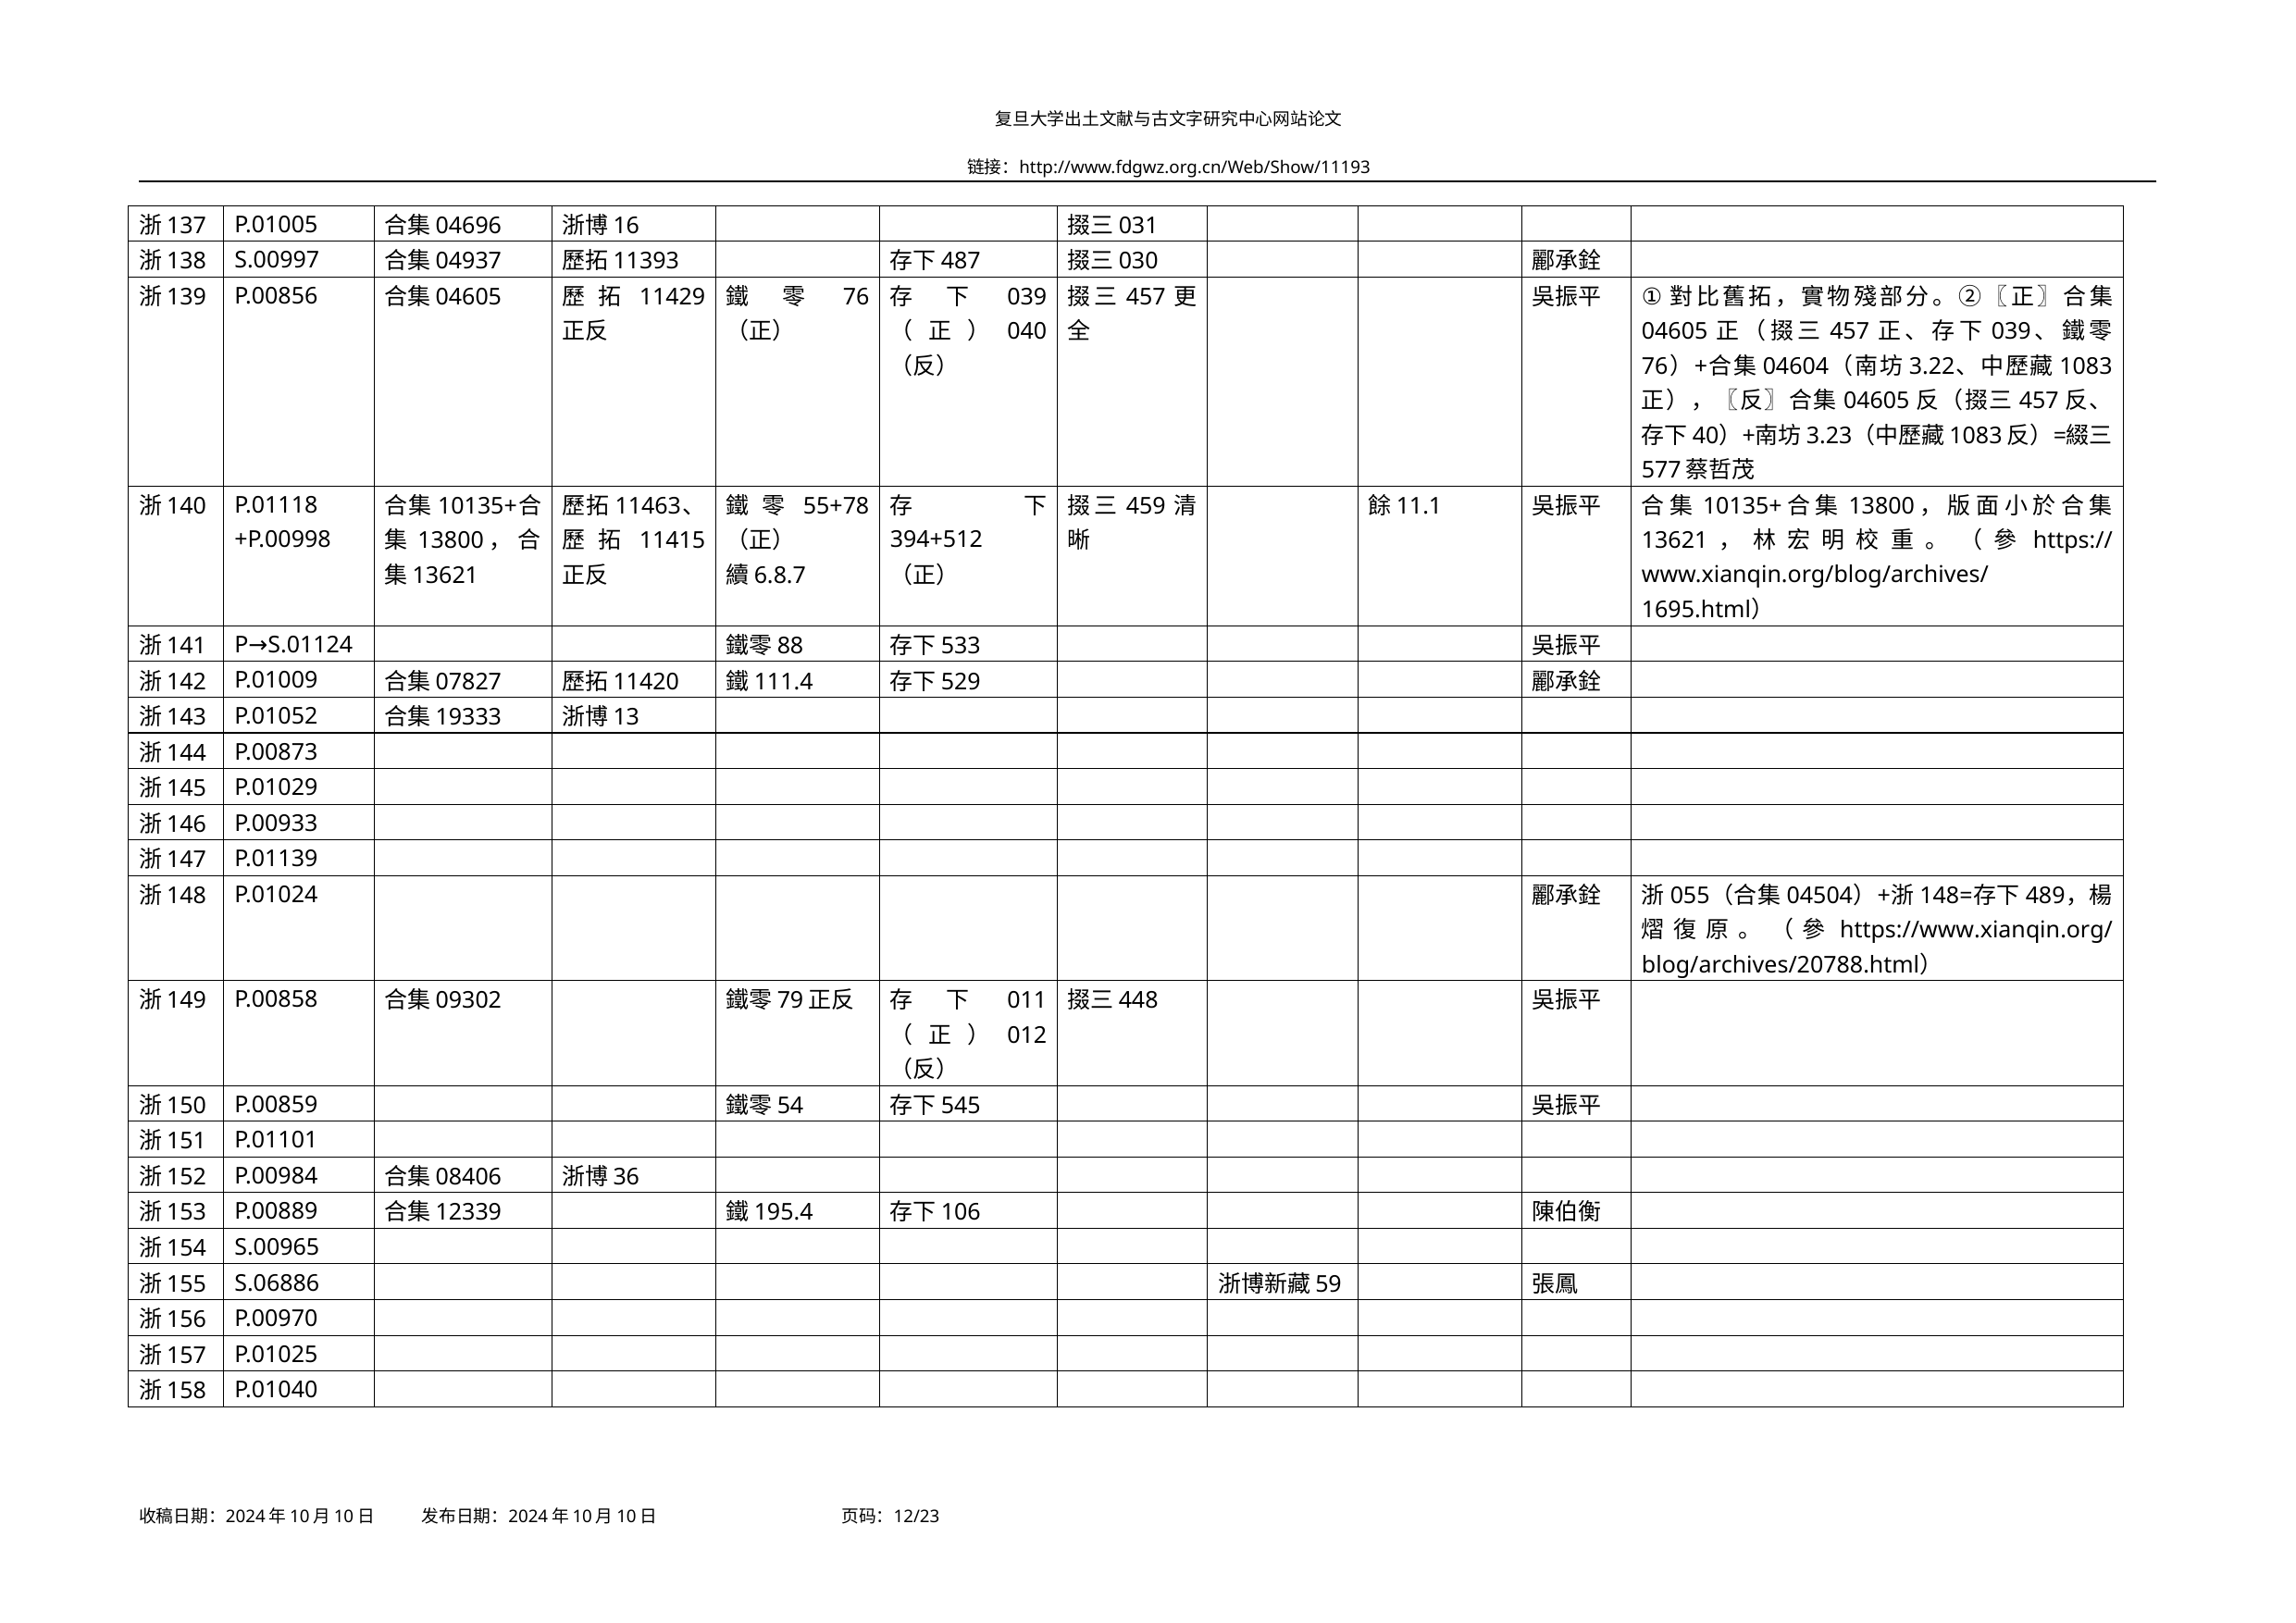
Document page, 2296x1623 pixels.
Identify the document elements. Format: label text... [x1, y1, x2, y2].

table_cell 吳振平 [1522, 626, 1631, 661]
table_cell 合集04605 [375, 278, 552, 486]
table_cell [552, 1300, 715, 1334]
table_cell [1058, 1158, 1207, 1192]
table_cell 浙055（合集04504）+浙148=存下489，楊熠復原。（參https://www.xianqin.org/blog/archives/20788.html） [1632, 876, 2123, 980]
table_cell 浙147 [129, 840, 223, 875]
table_cell [1522, 840, 1631, 875]
table_cell [1058, 1193, 1207, 1228]
table_cell [1208, 769, 1358, 803]
table_cell 浙151 [129, 1121, 223, 1157]
table_cell P.01005 [224, 206, 374, 241]
table_cell 浙152 [129, 1158, 223, 1192]
table_cell P.00933 [224, 805, 374, 839]
table_cell 浙144 [129, 734, 223, 768]
table_cell [716, 1264, 879, 1299]
table_cell [880, 876, 1057, 980]
table_cell 歷拓11429正反 [552, 278, 715, 486]
table_cell 吳振平 [1522, 487, 1631, 626]
table_cell [1208, 981, 1358, 1085]
table_cell P.01118 +P.00998 [224, 487, 374, 626]
table_cell [1359, 278, 1521, 486]
table_cell 浙141 [129, 626, 223, 661]
table_cell P.01139 [224, 840, 374, 875]
table_cell [375, 876, 552, 980]
table_cell [880, 1158, 1057, 1192]
table_cell 合集08406 [375, 1158, 552, 1192]
table_cell [1632, 1158, 2123, 1192]
table_cell [1632, 1229, 2123, 1263]
table_cell 歷拓11463、歷拓11415正反 [552, 487, 715, 626]
table_cell [880, 698, 1057, 732]
table_cell [1522, 769, 1631, 803]
table_cell [1359, 626, 1521, 661]
table_cell P.01009 [224, 662, 374, 697]
table_cell P.01052 [224, 698, 374, 732]
table_cell 陳伯衡 [1522, 1193, 1631, 1228]
table_cell [1632, 734, 2123, 768]
table_cell 鐵零88 [716, 626, 879, 661]
table_cell [375, 1229, 552, 1263]
table_cell 浙153 [129, 1193, 223, 1228]
table_cell 浙140 [129, 487, 223, 626]
table_cell [1058, 840, 1207, 875]
table_cell [880, 769, 1057, 803]
table_cell [716, 1121, 879, 1157]
table_cell [1208, 1158, 1358, 1192]
table_cell P.01024 [224, 876, 374, 980]
table_cell [375, 734, 552, 768]
table_cell 合集04696 [375, 206, 552, 241]
table_cell 酈承銓 [1522, 662, 1631, 697]
table_cell [1208, 1193, 1358, 1228]
table_cell [552, 1121, 715, 1157]
table_cell [1359, 840, 1521, 875]
table_cell 浙139 [129, 278, 223, 486]
table_cell [552, 769, 715, 803]
table_cell 浙148 [129, 876, 223, 980]
table_cell [1208, 1121, 1358, 1157]
table_cell [375, 769, 552, 803]
table_cell [880, 1264, 1057, 1299]
table_cell [1632, 662, 2123, 697]
table_cell [1208, 662, 1358, 697]
table_cell 存下039（正）040（反） [880, 278, 1057, 486]
table_cell [1208, 805, 1358, 839]
table_cell 酈承銓 [1522, 242, 1631, 277]
table_cell [1632, 1336, 2123, 1370]
table_cell 浙155 [129, 1264, 223, 1299]
table_cell [1522, 1229, 1631, 1263]
table_cell 浙142 [129, 662, 223, 697]
table_cell [1058, 626, 1207, 661]
table_cell 合集04937 [375, 242, 552, 277]
table_cell [1632, 1371, 2123, 1406]
table_cell [880, 805, 1057, 839]
table_cell 掇三459清晰 [1058, 487, 1207, 626]
table_cell [716, 805, 879, 839]
table_cell [1632, 805, 2123, 839]
table_cell [1522, 805, 1631, 839]
table_cell [552, 1336, 715, 1370]
table_cell [1208, 698, 1358, 732]
table_cell [1359, 206, 1521, 241]
table_cell 存下011（正）012（反） [880, 981, 1057, 1085]
table_cell [1522, 1300, 1631, 1334]
table_cell [1359, 1300, 1521, 1334]
table_cell [1632, 698, 2123, 732]
table_cell [552, 805, 715, 839]
table_cell [375, 1300, 552, 1334]
table_cell [1632, 1300, 2123, 1334]
table_cell P.00984 [224, 1158, 374, 1192]
table_cell 存下533 [880, 626, 1057, 661]
table_cell [552, 1264, 715, 1299]
table_cell S.00965 [224, 1229, 374, 1263]
table_cell [1058, 1371, 1207, 1406]
table_cell 鐵零55+78（正） 續6.8.7 [716, 487, 879, 626]
table_cell 張鳳 [1522, 1264, 1631, 1299]
table_cell [1522, 1121, 1631, 1157]
table_cell [552, 1193, 715, 1228]
table_cell [1632, 626, 2123, 661]
table_cell [1359, 1086, 1521, 1121]
table_cell [880, 1229, 1057, 1263]
table_cell [880, 734, 1057, 768]
table_cell [1208, 626, 1358, 661]
table_cell 合集12339 [375, 1193, 552, 1228]
table_cell [375, 1086, 552, 1121]
table_cell [1359, 1121, 1521, 1157]
table_cell 存下545 [880, 1086, 1057, 1121]
table_cell [1359, 769, 1521, 803]
table_cell [1359, 1158, 1521, 1192]
table_cell [1208, 278, 1358, 486]
table_cell [1058, 1229, 1207, 1263]
table_cell [716, 769, 879, 803]
table_cell 浙137 [129, 206, 223, 241]
table_cell [375, 1371, 552, 1406]
table_cell 吳振平 [1522, 1086, 1631, 1121]
table_cell 鐵零54 [716, 1086, 879, 1121]
table_cell [552, 626, 715, 661]
table_cell 合集19333 [375, 698, 552, 732]
table_cell [375, 1264, 552, 1299]
table_cell 浙158 [129, 1371, 223, 1406]
table_cell 浙138 [129, 242, 223, 277]
table_cell [1208, 840, 1358, 875]
table_cell [1632, 981, 2123, 1085]
table_cell [1208, 1229, 1358, 1263]
table_cell P→S.01124 [224, 626, 374, 661]
table_cell S.06886 [224, 1264, 374, 1299]
table_cell [552, 734, 715, 768]
table_cell [1632, 242, 2123, 277]
table_cell [880, 1336, 1057, 1370]
table_cell 存下487 [880, 242, 1057, 277]
table_cell [1522, 1336, 1631, 1370]
table_cell 鐵零79正反 [716, 981, 879, 1085]
table_cell [716, 734, 879, 768]
table_cell P.00858 [224, 981, 374, 1085]
table_cell P.00970 [224, 1300, 374, 1334]
table_cell 掇三030 [1058, 242, 1207, 277]
table_cell [552, 1229, 715, 1263]
table_cell S.00997 [224, 242, 374, 277]
table_cell [880, 206, 1057, 241]
table_cell 浙154 [129, 1229, 223, 1263]
table_cell [1058, 876, 1207, 980]
table_cell [552, 840, 715, 875]
table_cell [1632, 1086, 2123, 1121]
table_cell [1632, 1121, 2123, 1157]
table_cell [1359, 1264, 1521, 1299]
table_cell [1058, 1300, 1207, 1334]
table_cell P.01025 [224, 1336, 374, 1370]
table_cell 合集10135+合集13800，版面小於合集13621，林宏明校重。（參https://www.xianqin.org/blog/archives/1695.html） [1632, 487, 2123, 626]
table_cell [1522, 734, 1631, 768]
table_cell [716, 1371, 879, 1406]
table_cell [716, 1336, 879, 1370]
table_cell [716, 1158, 879, 1192]
table_cell 浙149 [129, 981, 223, 1085]
table_cell 鐵零76（正） [716, 278, 879, 486]
table_cell P.00856 [224, 278, 374, 486]
table_cell [716, 242, 879, 277]
table_cell 歷拓11393 [552, 242, 715, 277]
table_cell [1208, 876, 1358, 980]
table_cell 浙145 [129, 769, 223, 803]
table_cell P.00859 [224, 1086, 374, 1121]
table_cell 酈承銓 [1522, 876, 1631, 980]
table_cell [1522, 1371, 1631, 1406]
table_cell [552, 1371, 715, 1406]
table_cell [1058, 734, 1207, 768]
table_cell [1359, 1336, 1521, 1370]
table_cell 吳振平 [1522, 278, 1631, 486]
table_cell [1208, 206, 1358, 241]
table_cell 浙156 [129, 1300, 223, 1334]
table_cell P.01101 [224, 1121, 374, 1157]
table_cell [1208, 1371, 1358, 1406]
table_cell [716, 1300, 879, 1334]
table_cell 浙146 [129, 805, 223, 839]
table_cell 浙143 [129, 698, 223, 732]
table_cell 浙博16 [552, 206, 715, 241]
table_cell [716, 876, 879, 980]
table_cell 浙博36 [552, 1158, 715, 1192]
table_cell [1632, 769, 2123, 803]
table_cell [552, 1086, 715, 1121]
table_cell [1522, 206, 1631, 241]
table_cell [1058, 1336, 1207, 1370]
table_cell 吳振平 [1522, 981, 1631, 1085]
table_cell 浙博新藏59 [1208, 1264, 1358, 1299]
table_cell [1632, 1193, 2123, 1228]
table_cell [1058, 805, 1207, 839]
table_cell 掇三457更全 [1058, 278, 1207, 486]
table_cell [1522, 1158, 1631, 1192]
table_cell [1359, 1229, 1521, 1263]
table_cell [1522, 698, 1631, 732]
table_cell [1359, 1371, 1521, 1406]
table_cell 合集10135+合集13800，合集13621 [375, 487, 552, 626]
table_cell [552, 981, 715, 1085]
table_cell [375, 840, 552, 875]
table_cell P.00889 [224, 1193, 374, 1228]
table_cell [716, 698, 879, 732]
table_cell [880, 840, 1057, 875]
table_cell [880, 1300, 1057, 1334]
table_cell [1058, 698, 1207, 732]
table_cell [1359, 876, 1521, 980]
table_cell [1359, 1193, 1521, 1228]
table_cell 歷拓11420 [552, 662, 715, 697]
table_cell [375, 626, 552, 661]
table_cell [375, 1121, 552, 1157]
table_cell 浙150 [129, 1086, 223, 1121]
table_cell [1208, 1300, 1358, 1334]
table_cell [1359, 698, 1521, 732]
table_cell P.01040 [224, 1371, 374, 1406]
table_cell [1208, 1336, 1358, 1370]
table_cell ①對比舊拓，實物殘部分。②〖正〗合集04605正（掇三457正、存下039、鐵零76）+合集04604（南坊3.22、中歷藏1083正），〖反〗合集04605反（掇三457反、存下40）+南坊3.23（中歷藏1083反）=綴三577蔡哲茂 [1632, 278, 2123, 486]
table_cell 存下106 [880, 1193, 1057, 1228]
table_cell [1632, 1264, 2123, 1299]
table_cell P.00873 [224, 734, 374, 768]
table_cell [1058, 1086, 1207, 1121]
table_cell 存下529 [880, 662, 1057, 697]
table_cell [1058, 662, 1207, 697]
table_cell 餘11.1 [1359, 487, 1521, 626]
table_cell [552, 876, 715, 980]
table_cell [1359, 662, 1521, 697]
table_cell 掇三031 [1058, 206, 1207, 241]
table_cell [1208, 242, 1358, 277]
table_cell [880, 1371, 1057, 1406]
table_cell [880, 1121, 1057, 1157]
table_cell 合集09302 [375, 981, 552, 1085]
table_cell 浙157 [129, 1336, 223, 1370]
table_cell 掇三448 [1058, 981, 1207, 1085]
table_cell [716, 206, 879, 241]
table_cell [1632, 206, 2123, 241]
table_cell [716, 840, 879, 875]
table_cell [1208, 734, 1358, 768]
table_cell 存下394+512（正） [880, 487, 1057, 626]
table_cell [1208, 1086, 1358, 1121]
table_cell [1359, 242, 1521, 277]
table_cell [375, 805, 552, 839]
table_cell 鐵195.4 [716, 1193, 879, 1228]
table_cell 浙博13 [552, 698, 715, 732]
table_cell [1359, 805, 1521, 839]
table_cell [1058, 769, 1207, 803]
table_cell [1208, 487, 1358, 626]
table_cell [716, 1229, 879, 1263]
table_cell 鐵111.4 [716, 662, 879, 697]
table_cell [1058, 1264, 1207, 1299]
table_cell P.01029 [224, 769, 374, 803]
table_cell [1359, 734, 1521, 768]
table_cell [375, 1336, 552, 1370]
table_cell [1058, 1121, 1207, 1157]
table_cell [1359, 981, 1521, 1085]
table_cell [1632, 840, 2123, 875]
table_cell 合集07827 [375, 662, 552, 697]
